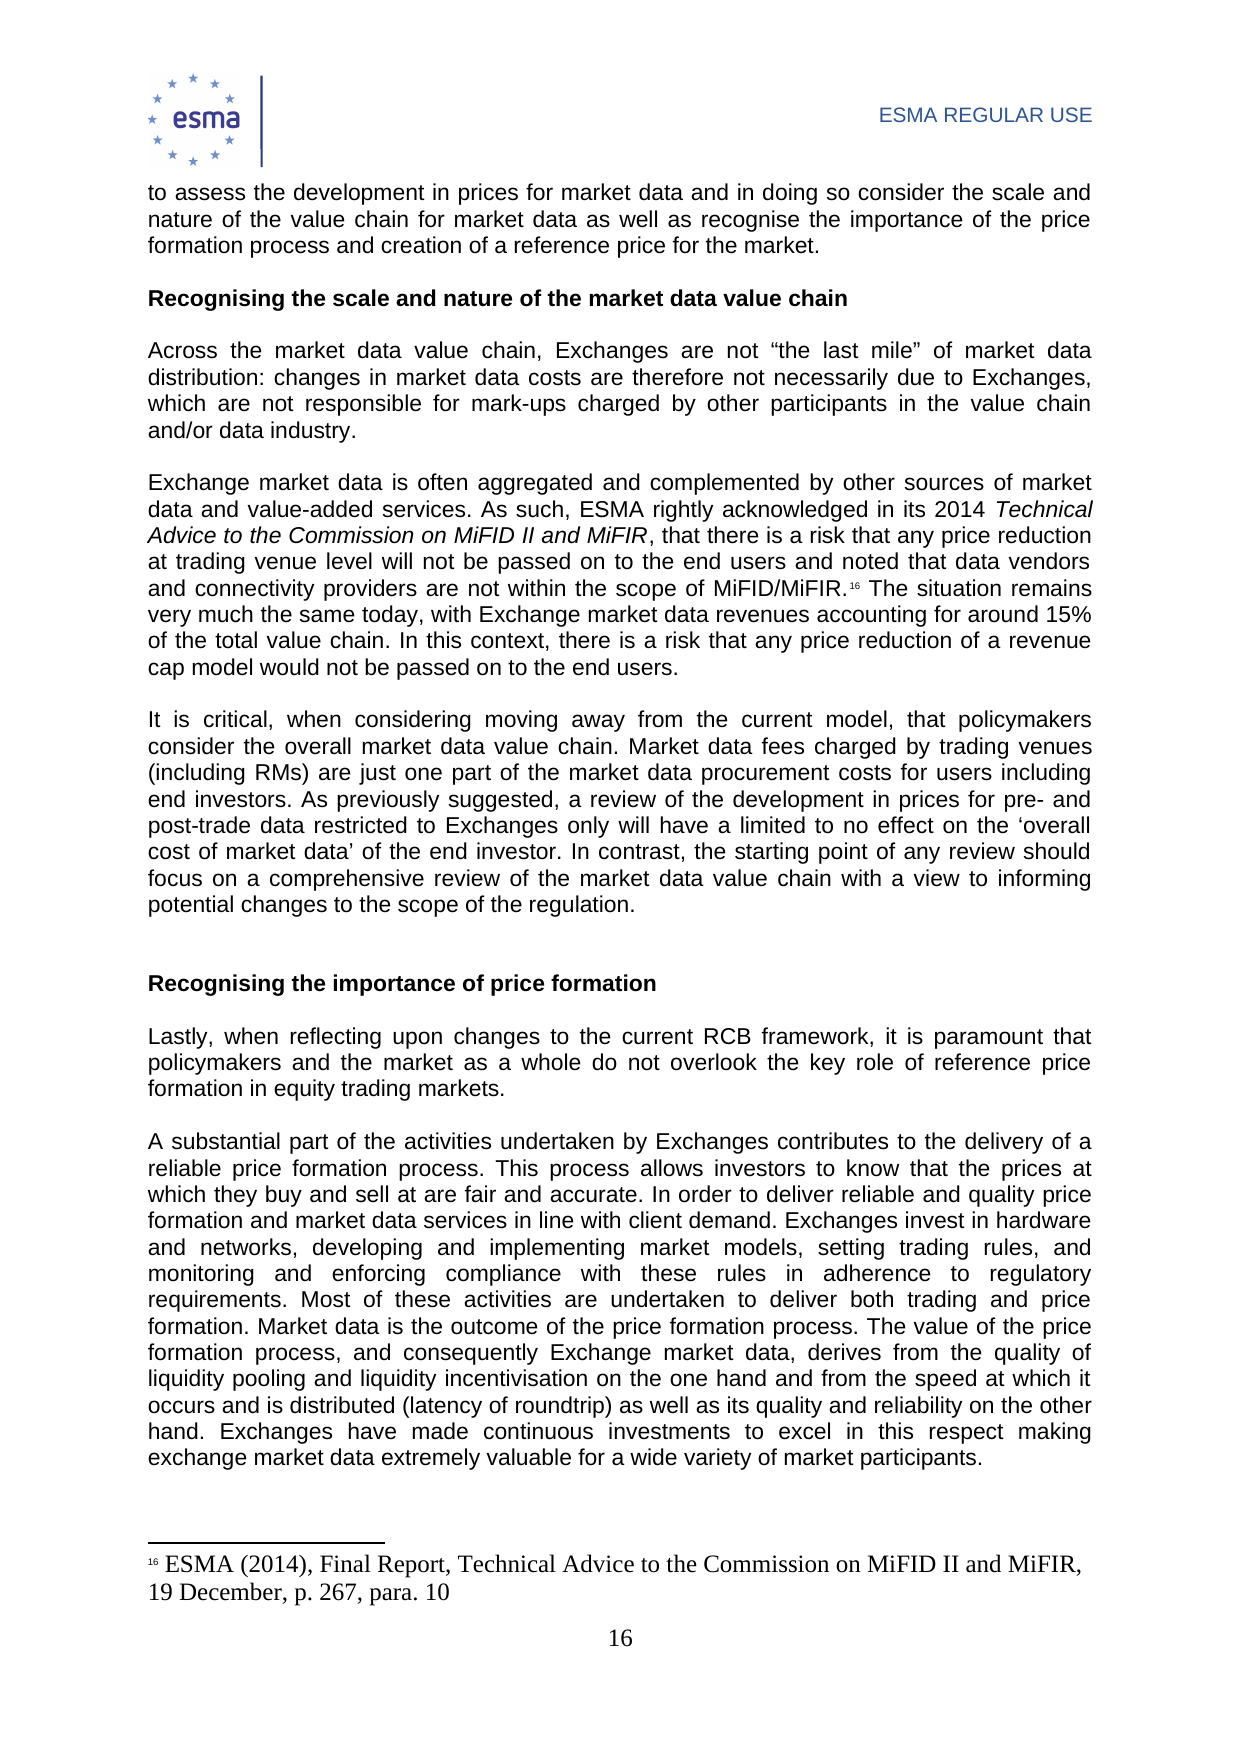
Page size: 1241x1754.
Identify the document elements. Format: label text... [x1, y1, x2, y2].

text A substantial part of the activities undertaken by Exchanges contributes to the delivery of a reliable price formation process. This process allows investors to know that the prices at which they buy and sell at are fair and accurate. In order to deliver reliable and quality price formation and market data services in line with client demand. Exchanges invest in hardware and networks, developing and implementing market models, setting trading rules, and monitoring and enforcing compliance with these rules in adherence to regulatory requirements. Most of these activities are undertaken to deliver both trading and price formation. Market data is the outcome of the price formation process. The value of the price formation process, and consequently Exchange market data, derives from the quality of liquidity pooling and liquidity incentivisation on the one hand and from the speed at which it occurs and is distributed (latency of roundtrip) as well as its quality and reliability on the other hand. Exchanges have made continuous investments to excel in this respect making exchange market data extremely valuable for a wide variety of market participants. [148, 1128, 1092, 1471]
text Exchange market data is often aggregated and complemented by other sources of market data and value-added services. As such, ESMA rightly acknowledged in its 2014 Technical Advice to the Commission on MiFID II and MiFIR, that there is a risk that any price reduction at trading venue level will not be passed on to the end users and noted that data vendors and connectivity providers are not within the scope of MiFID/MiFIR. The situation remains very much the same today, with Exchange market data revenues accounting for around 15% of the total value chain. In this context, there is a risk that any price reduction of a revenue cap model would not be passed on to the end users. [148, 469, 1092, 680]
text It is critical, when considering moving away from the current model, that policymakers consider the overall market data value chain. Market data fees charged by trading venues (including RMs) are just one part of the market data procurement costs for users including end investors. As previously suggested, a review of the development in prices for pre- and post-trade data restricted to Exchanges only will have a limited to no effect on the ‘overall cost of market data’ of the end investor. In contrast, the starting point of any review should focus on a comprehensive review of the market data value chain with a view to informing potential changes to the scope of the regulation. [148, 706, 1092, 917]
text Across the market data value chain, Exchanges are not “the last mile” of market data distribution: changes in market data costs are therefore not necessarily due to Exchanges, which are not responsible for mark-ups charged by other participants in the value chain and/or data industry. [148, 337, 1092, 443]
text Lastly, when reflecting upon changes to the current RCB framework, it is paramount that policymakers and the market as a whole do not overlook the key role of reference price formation in equity trading markets. [148, 1023, 1092, 1102]
list Recognising the importance of price formation [148, 970, 1092, 996]
picture [147, 73, 240, 166]
text Recognising the scale and nature of the market data value chain [148, 285, 1092, 311]
